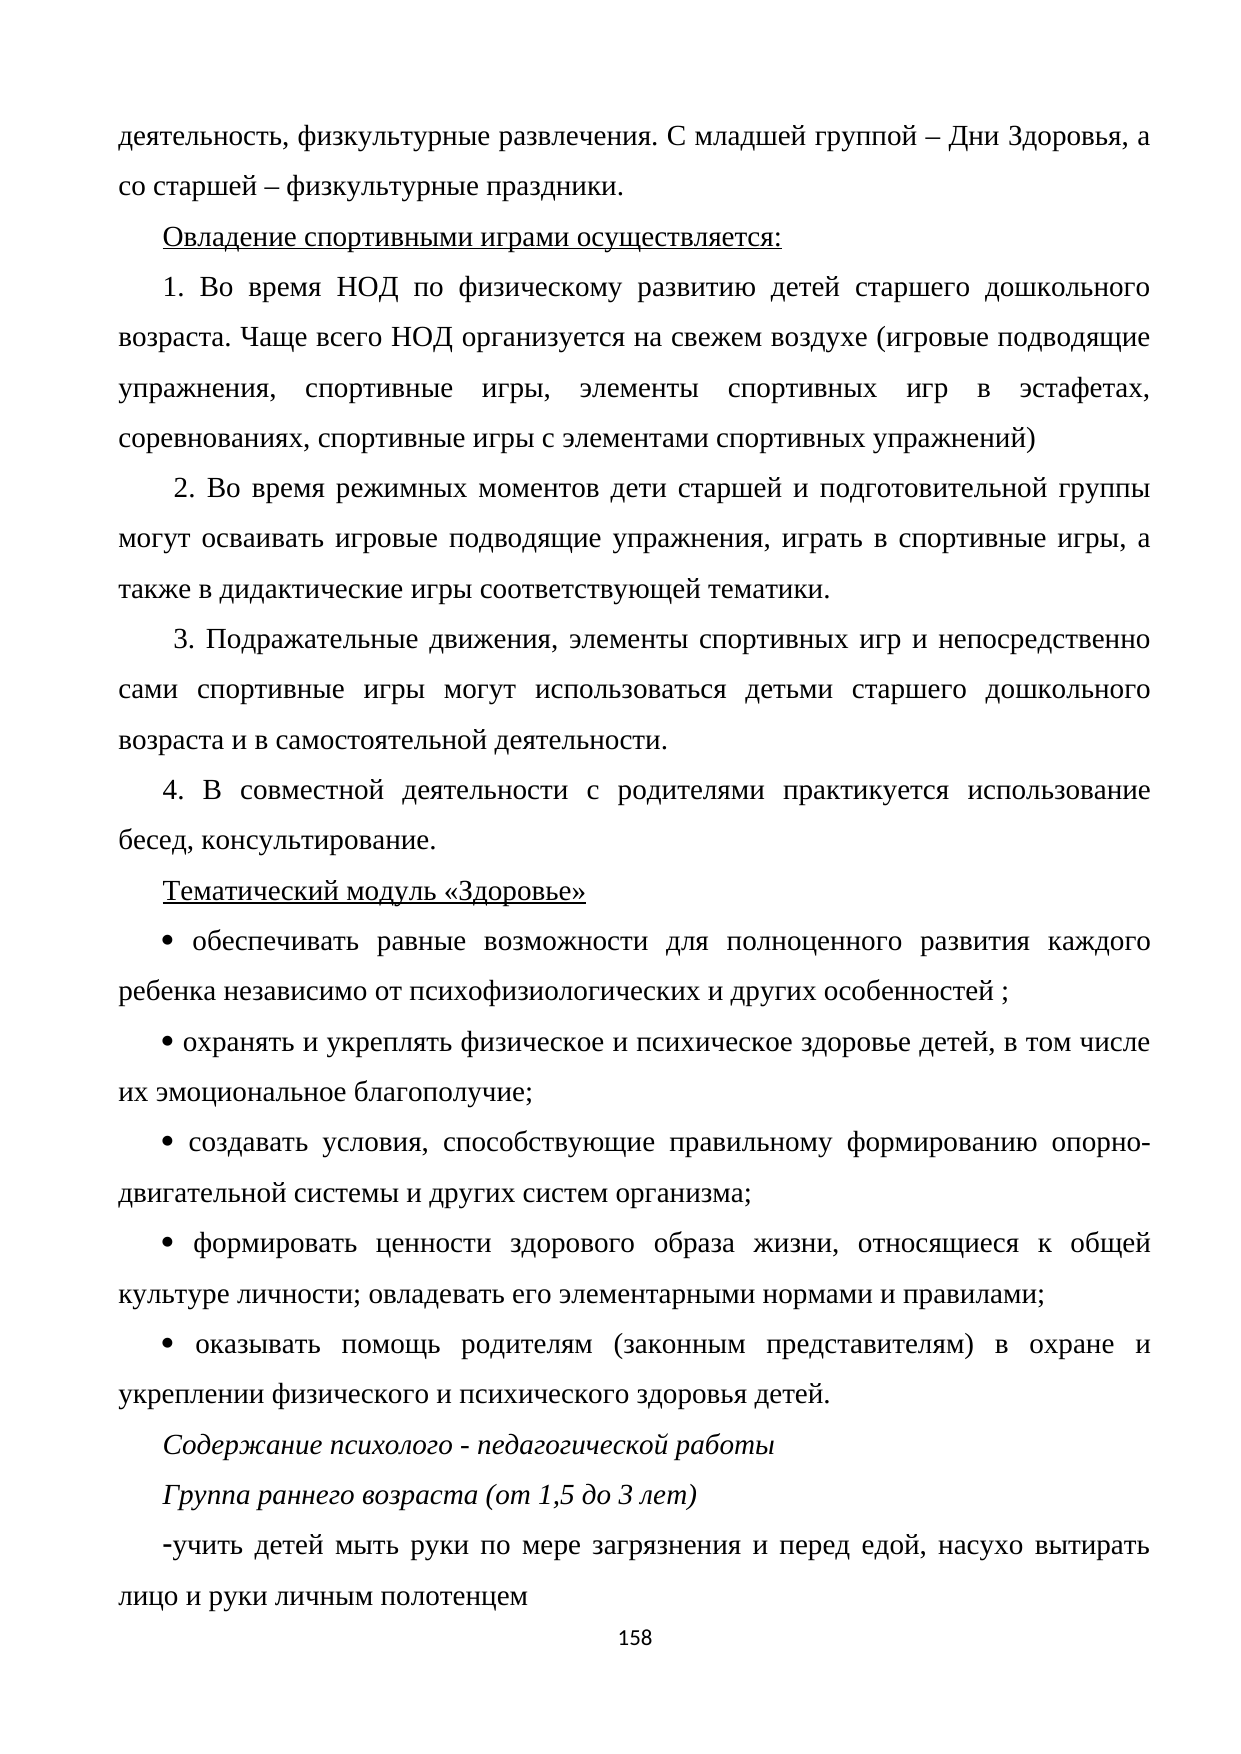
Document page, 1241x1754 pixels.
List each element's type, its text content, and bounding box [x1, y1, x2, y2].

text обеспечивать равные возможности для полноценного развития каждого ребенка независимо от психофизиологических и других особенностей ; [118, 923, 1152, 1007]
text Содержание психолого - педагогической работы [118, 1427, 1152, 1460]
text Тематический модуль «Здоровье» [118, 873, 1152, 906]
text формировать ценности здорового образа жизни, относящиеся к общей культуре личности; овладевать его элементарными нормами и правилами; [118, 1225, 1152, 1309]
text 2. Во время режимных моментов дети старшей и подготовительной группы могут осваивать игровые подводящие упражнения, играть в спортивные игры, а также в дидактические игры соответствующей тематики. [118, 470, 1152, 604]
text 4. В совместной деятельности с родителями практикуется использование бесед, консультирование. [118, 772, 1152, 856]
text 3. Подражательные движения, элементы спортивных игр и непосредственно сами спортивные игры могут использоваться детьми старшего дошкольного возраста и в самостоятельной деятельности. [118, 621, 1152, 755]
text Овладение спортивными играми осуществляется: [118, 219, 1152, 252]
text создавать условия, способствующие правильному формированию опорно- двигательной системы и других систем организма; [118, 1124, 1152, 1208]
text 1. Во время НОД по физическому развитию детей старшего дошкольного возраста. Чаще всего НОД организуется на свежем воздухе (игровые подводящие упражнения, спортивные игры, элементы спортивных игр в эстафетах, соревнованиях, спортивные игры с элементами спортивных упражнений) [118, 269, 1152, 453]
text учить детей мыть руки по мере загрязнения и перед едой, насухо вытирать лицо и руки личным полотенцем [118, 1527, 1152, 1611]
text оказывать помощь родителям (законным представителям) в охране и укреплении физического и психического здоровья детей. [118, 1326, 1152, 1410]
text Группа раннего возраста (от 1,5 до 3 лет) [118, 1477, 1152, 1511]
text охранять и укреплять физическое и психическое здоровье детей, в том числе их эмоциональное благополучие; [118, 1024, 1152, 1108]
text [118, 118, 1152, 202]
